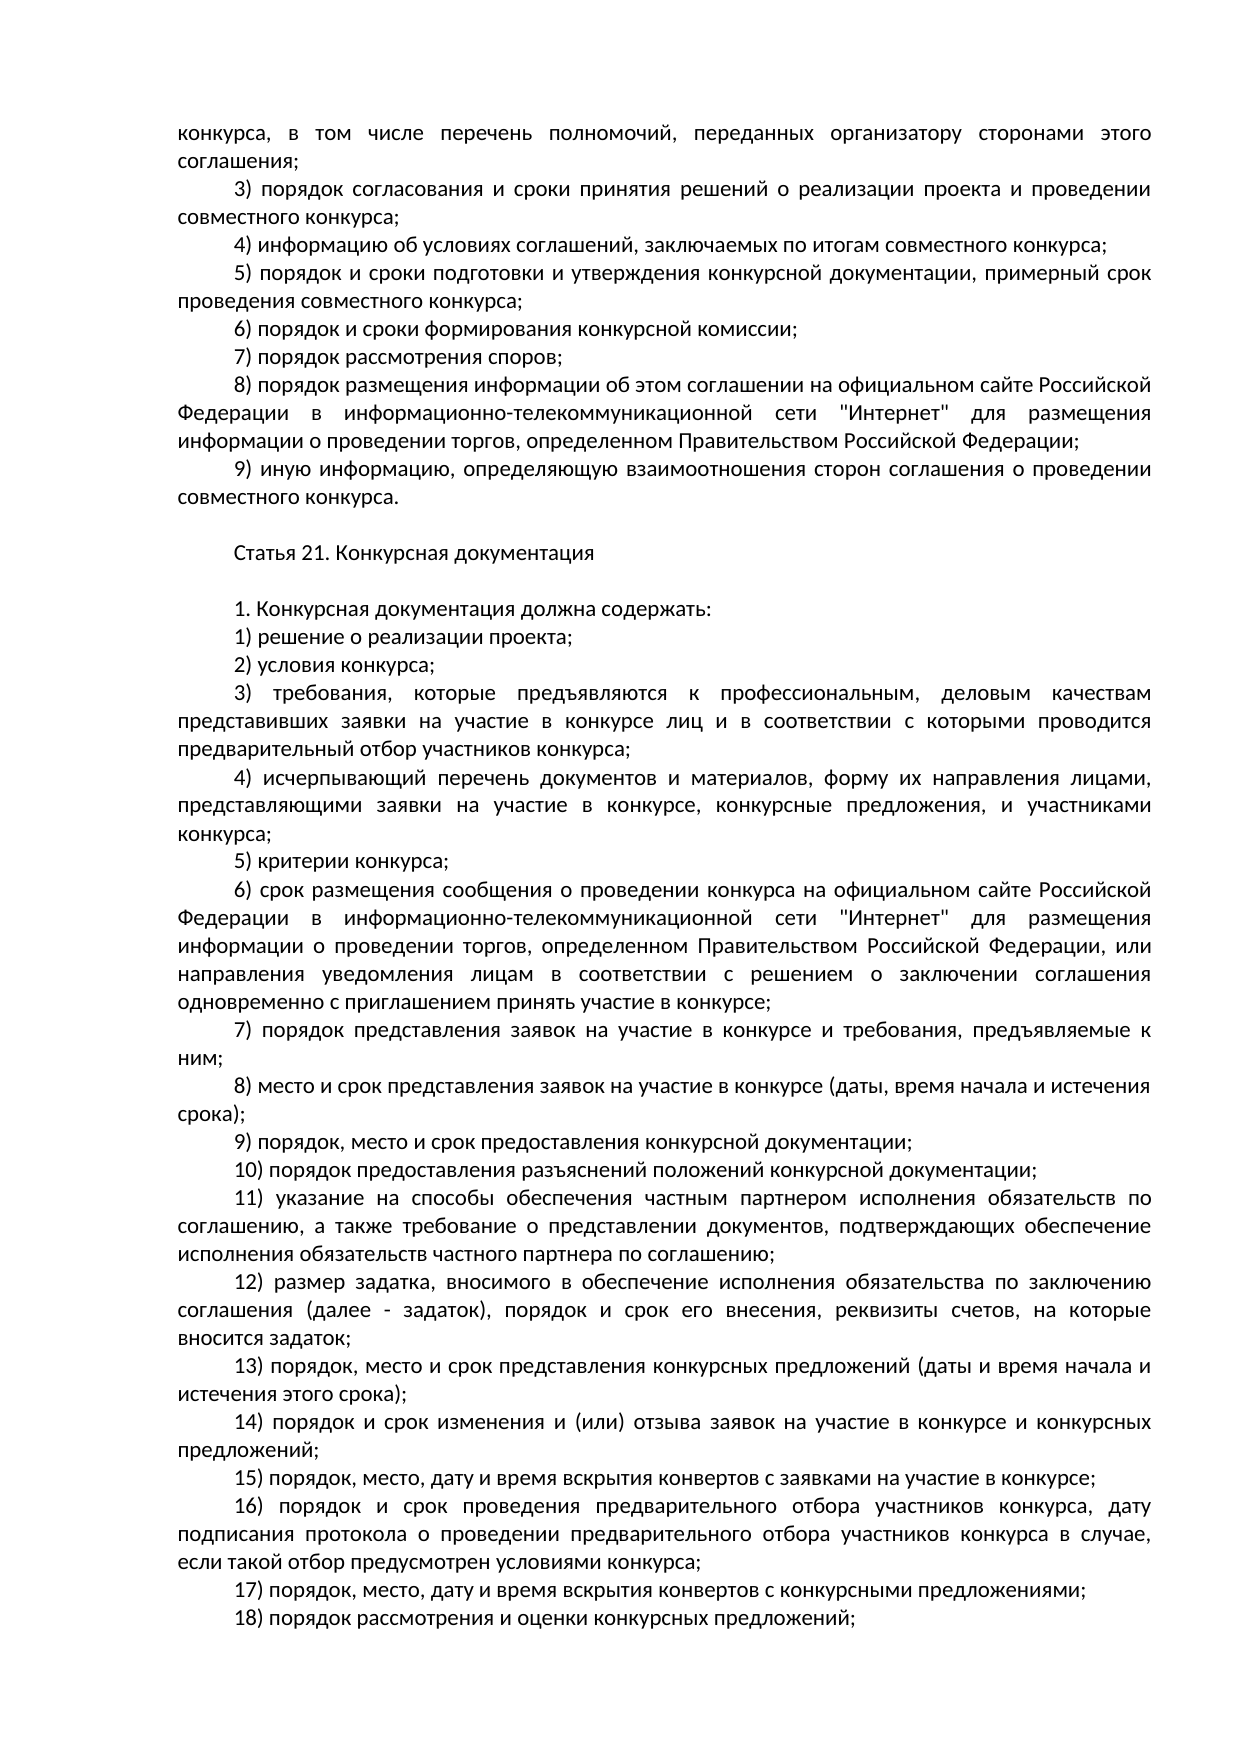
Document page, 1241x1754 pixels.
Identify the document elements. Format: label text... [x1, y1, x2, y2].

text 12) размер задатка, вносимого в обеспечение исполнения обязательства по заключению соглашения (далее - задаток), порядок и срок его внесения, реквизиты счетов, на которые вносится задаток; [177, 1267, 1152, 1351]
text 9) иную информацию, определяющую взаимоотношения сторон соглашения о проведении совместного конкурса. [177, 454, 1152, 510]
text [177, 118, 1152, 174]
text 6) порядок и сроки формирования конкурсной комиссии; [177, 314, 1152, 342]
text 1) решение о реализации проекта; [177, 622, 1152, 651]
text 9) порядок, место и срок предоставления конкурсной документации; [177, 1127, 1152, 1155]
text 17) порядок, место, дату и время вскрытия конвертов с конкурсными предложениями; [177, 1575, 1152, 1603]
text 6) срок размещения сообщения о проведении конкурса на официальном сайте Российской Федерации в информационно-телекоммуникационной сети "Интернет" для размещения информации о проведении торгов, определенном Правительством Российской Федерации, или направления уведомления лицам в соответствии с решением о заключении соглашения одновременно с приглашением принять участие в конкурсе; [177, 875, 1152, 1015]
text 3) требования, которые предъявляются к профессиональным, деловым качествам представивших заявки на участие в конкурсе лиц и в соответствии с которыми проводится предварительный отбор участников конкурса; [177, 678, 1152, 763]
text 3) порядок согласования и сроки принятия решений о реализации проекта и проведении совместного конкурса; [177, 174, 1152, 230]
text 5) порядок и сроки подготовки и утверждения конкурсной документации, примерный срок проведения совместного конкурса; [177, 258, 1152, 314]
text 8) место и срок представления заявок на участие в конкурсе (даты, время начала и истечения срока); [177, 1071, 1152, 1127]
text 4) информацию об условиях соглашений, заключаемых по итогам совместного конкурса; [177, 230, 1152, 258]
text 1. Конкурсная документация должна содержать: [177, 594, 1152, 622]
text 8) порядок размещения информации об этом соглашении на официальном сайте Российской Федерации в информационно-телекоммуникационной сети "Интернет" для размещения информации о проведении торгов, определенном Правительством Российской Федерации; [177, 370, 1152, 454]
text 14) порядок и срок изменения и (или) отзыва заявок на участие в конкурсе и конкурсных предложений; [177, 1407, 1152, 1463]
text Статья 21. Конкурсная документация [177, 538, 1152, 566]
text 11) указание на способы обеспечения частным партнером исполнения обязательств по соглашению, а также требование о представлении документов, подтверждающих обеспечение исполнения обязательств частного партнера по соглашению; [177, 1183, 1152, 1267]
text 15) порядок, место, дату и время вскрытия конвертов с заявками на участие в конкурсе; [177, 1463, 1152, 1491]
text 10) порядок предоставления разъяснений положений конкурсной документации; [177, 1155, 1152, 1183]
text 13) порядок, место и срок представления конкурсных предложений (даты и время начала и истечения этого срока); [177, 1351, 1152, 1407]
text 18) порядок рассмотрения и оценки конкурсных предложений; [177, 1603, 1152, 1631]
text 7) порядок рассмотрения споров; [177, 342, 1152, 370]
text 7) порядок представления заявок на участие в конкурсе и требования, предъявляемые к ним; [177, 1015, 1152, 1071]
text 2) условия конкурса; [177, 651, 1152, 678]
text 16) порядок и срок проведения предварительного отбора участников конкурса, дату подписания протокола о проведении предварительного отбора участников конкурса в случае, если такой отбор предусмотрен условиями конкурса; [177, 1491, 1152, 1575]
text 5) критерии конкурса; [177, 847, 1152, 875]
text 4) исчерпывающий перечень документов и материалов, форму их направления лицами, представляющими заявки на участие в конкурсе, конкурсные предложения, и участниками конкурса; [177, 763, 1152, 847]
